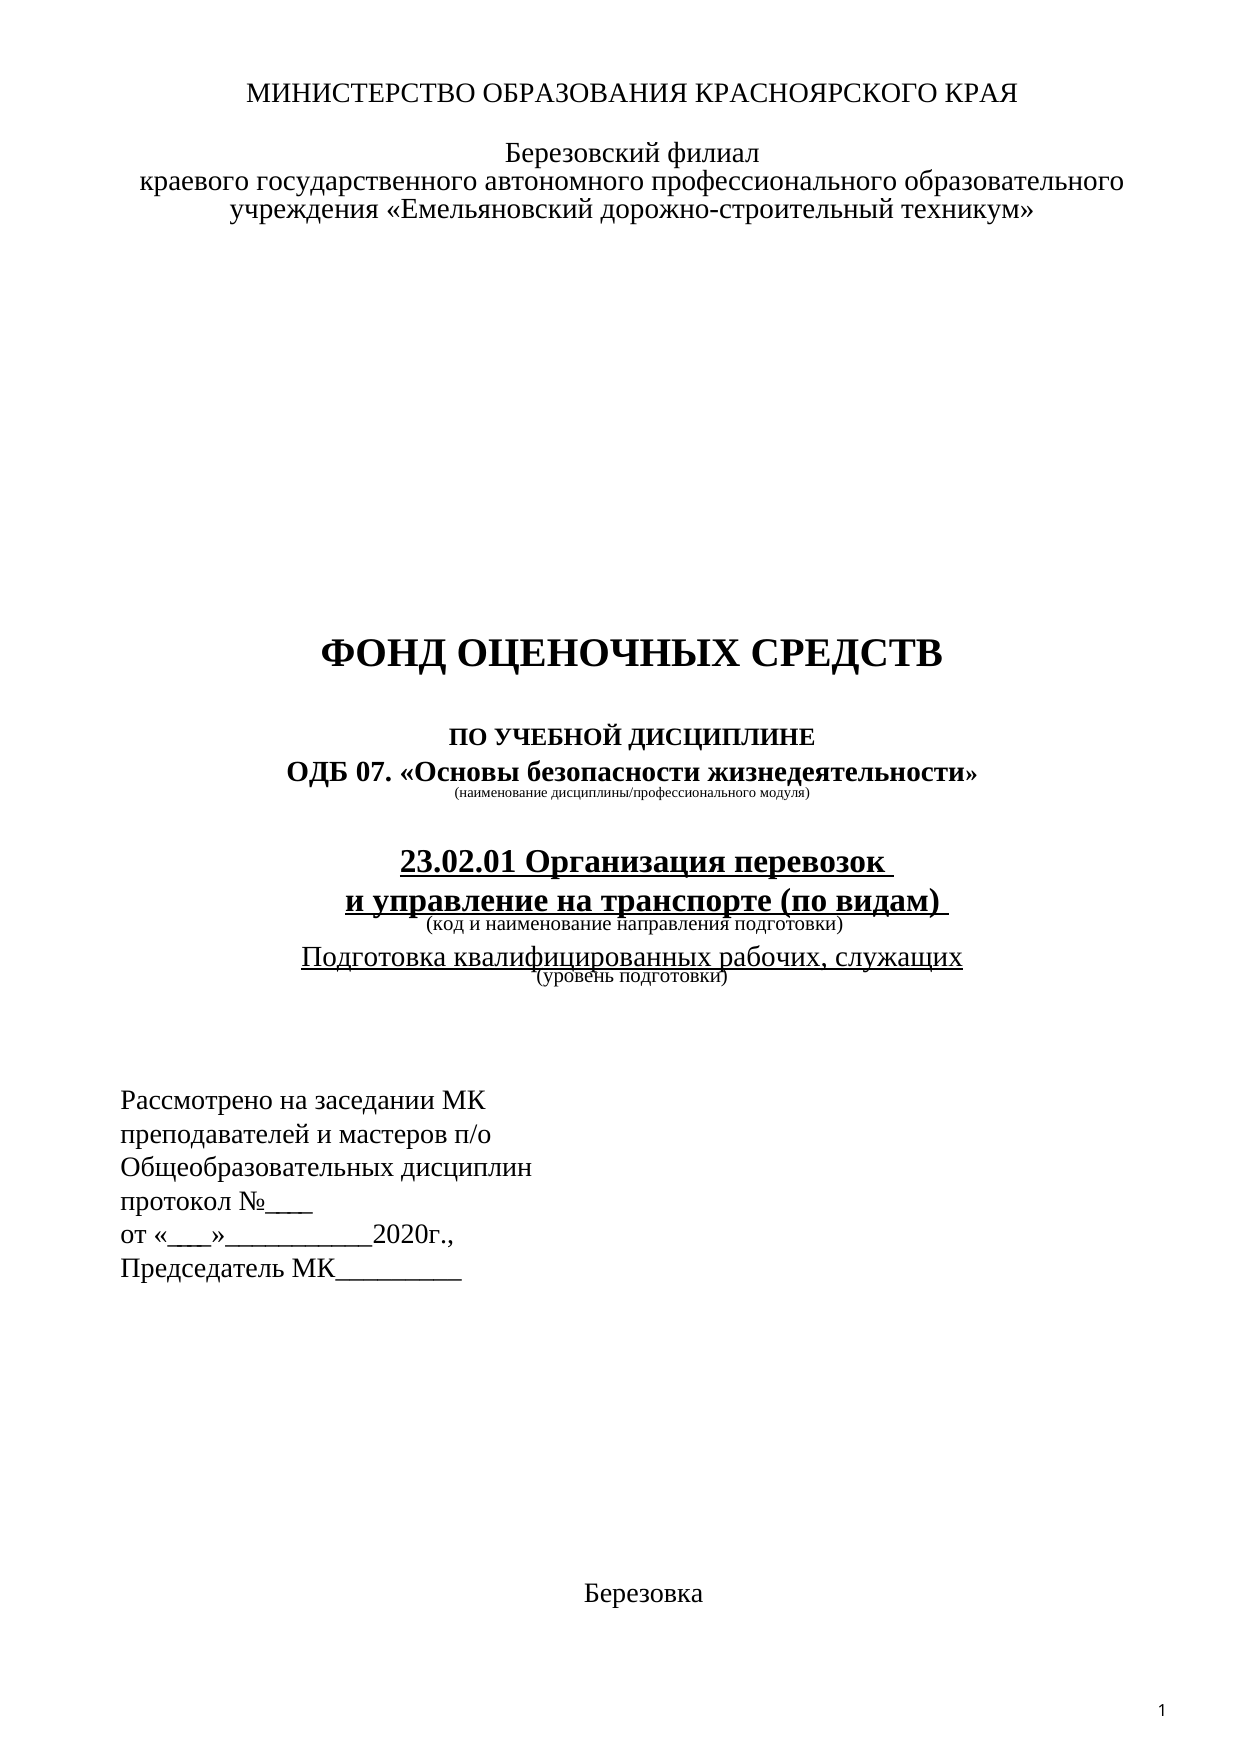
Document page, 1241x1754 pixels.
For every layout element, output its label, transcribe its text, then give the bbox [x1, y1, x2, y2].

text Рассмотрено на заседании МК преподавателей и мастеров п/о Общеобразовательных дисциплин [120, 1083, 629, 1183]
text ОДБ 07. «Основы безопасности жизнедеятельности» [118, 762, 316, 786]
text (уровень подготовки) [118, 971, 1146, 986]
text 23.02.01 Организация перевозок [118, 842, 1167, 880]
text протокол № [120, 1183, 1167, 1217]
text от « » 2020г., [120, 1217, 1167, 1251]
text ПО УЧЕБНОЙ ДИСЦИПЛИНЕ [118, 722, 1146, 751]
text МИНИСТЕРСТВО ОБРАЗОВАНИЯ КРАСНОЯРСКОГО КРАЯ [118, 80, 1146, 108]
text Березовка [120, 1576, 1167, 1609]
text ФОНД ОЦЕНОЧНЫХ СРЕДСТВ [118, 629, 1146, 676]
text Подготовка квалифицированных рабочих, служащих [118, 947, 532, 971]
text (код и наименование направления подготовки) [118, 918, 1146, 933]
text ОДБ 07. «Основы безопасности жизнедеятельности» [326, 762, 1146, 786]
text Подготовка квалифицированных рабочих, служащих [535, 947, 1146, 971]
text и управление на транспорте (по видам) [118, 880, 1167, 918]
text Председатель МК [120, 1251, 1167, 1284]
text (наименование дисциплины/профессионального модуля) [118, 786, 1146, 801]
text Березовский филиал краевого государственного автономного профессионального образовательного учреждения «Емельяновский дорожно-строительный техникум» [118, 140, 1146, 224]
